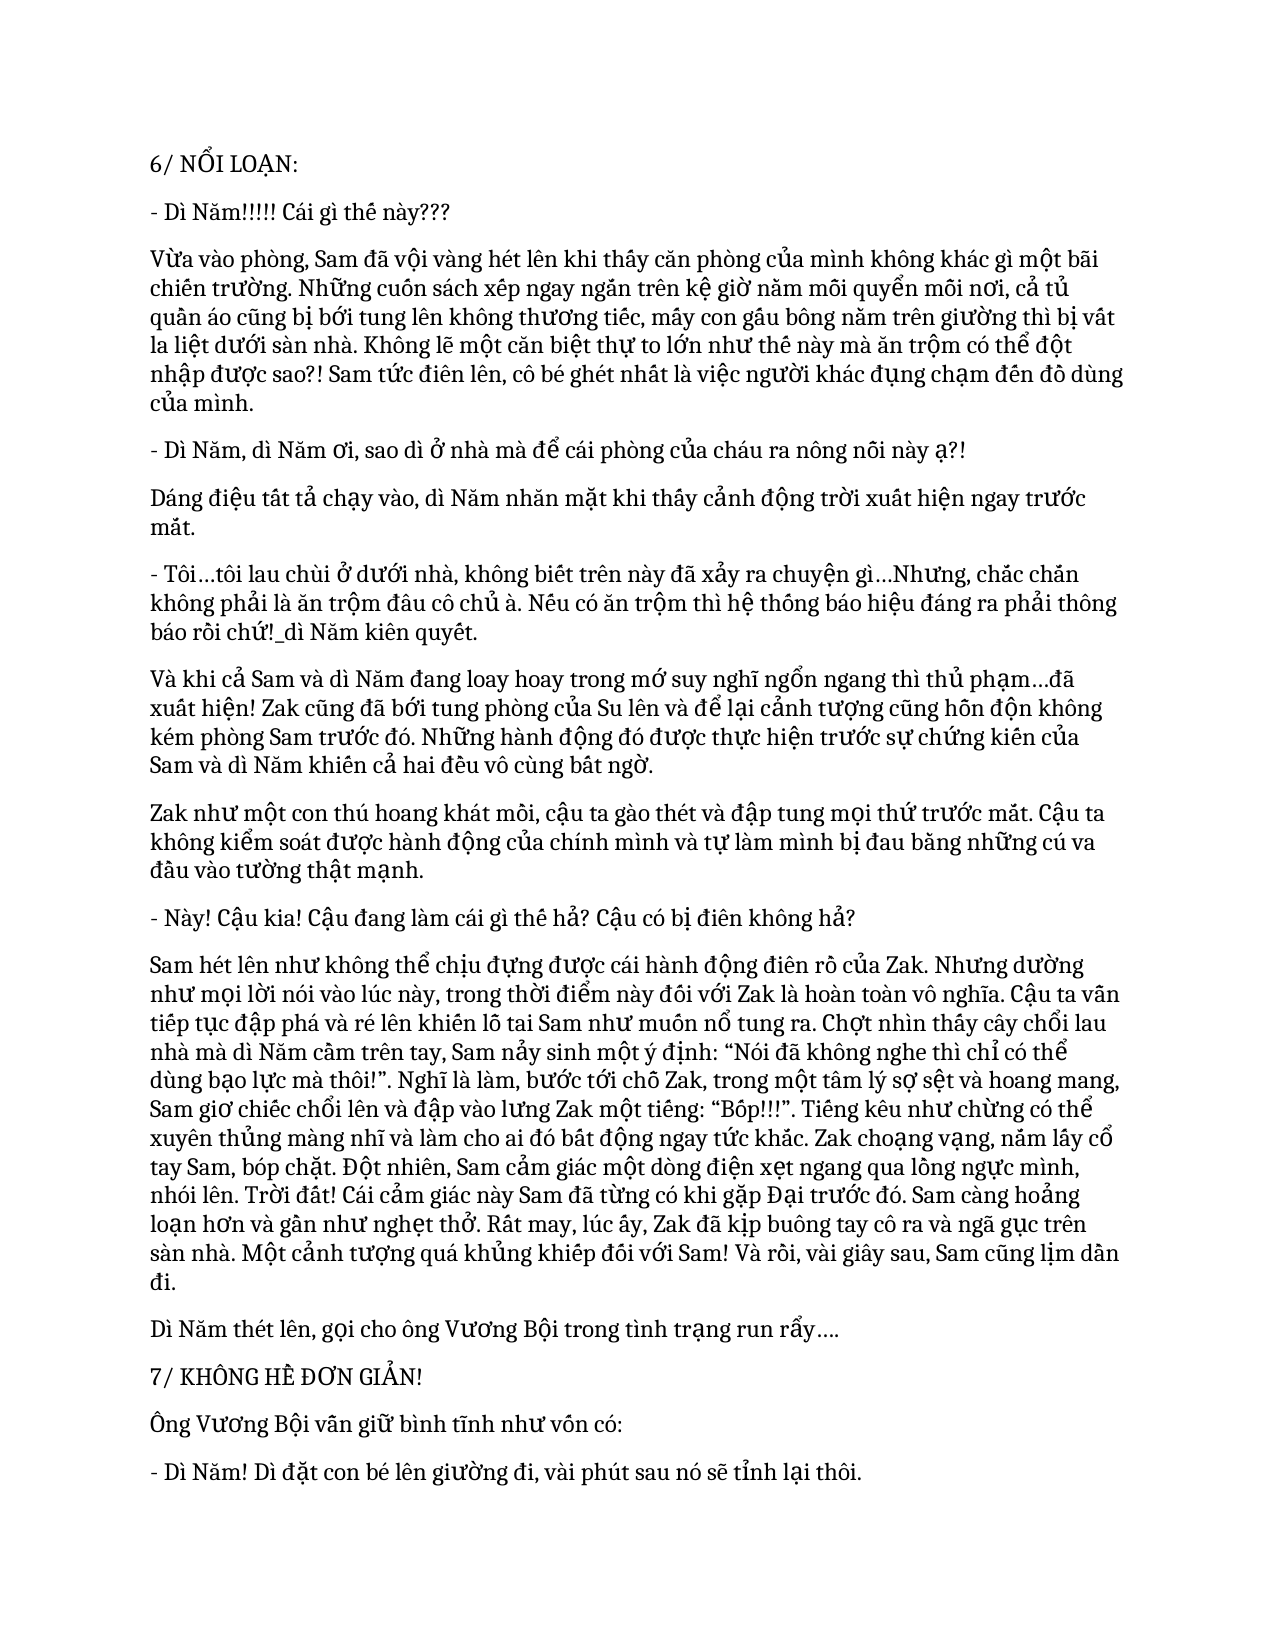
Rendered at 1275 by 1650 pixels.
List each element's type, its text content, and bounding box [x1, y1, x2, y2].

text Sam hét lên như không thể chịu đựng được cái hành động điên rồ của Zak. Nhưng dường như mọi lời nói vào lúc này, trong thời điểm này đối với Zak là hoàn toàn vô nghĩa. Cậu ta vẫn tiếp tục đập phá và ré lên khiến lỗ tai Sam như muốn nổ tung ra. Chợt nhìn thấy cây chổi lau nhà mà dì Năm cầm trên tay, Sam nảy sinh một ý định: “Nói đã không nghe thì chỉ có thể dùng bạo lực mà thôi!”. Nghĩ là làm, bước tới chỗ Zak, trong một tâm lý sợ sệt và hoang mang, Sam giơ chiếc chổi lên và đập vào lưng Zak một tiếng: “Bốp!!!”. Tiếng kêu như chừng có thể xuyên thủng màng nhĩ và làm cho ai đó bất động ngay tức khắc. Zak choạng vạng, nắm lấy cổ tay Sam, bóp chặt. Đột nhiên, Sam cảm giác một dòng điện xẹt ngang qua lồng ngực mình, nhói lên. Trời đất! Cái cảm giác này Sam đã từng có khi gặp Đại trước đó. Sam càng hoảng loạn hơn và gần như nghẹt thở. Rất may, lúc ấy, Zak đã kịp buông tay cô ra và ngã gục trên sàn nhà. Một cảnh tượng quá khủng khiếp đối với Sam! Và rồi, vài giây sau, Sam cũng lịm dần đi. [150, 951, 1125, 1296]
text 7/ KHÔNG HỀ ĐƠN GIẢN! [150, 1362, 1125, 1391]
text - Dì Năm, dì Năm ơi, sao dì ở nhà mà để cái phòng của cháu ra nông nỗi này ạ?! [150, 436, 1125, 465]
text Dáng điệu tất tả chạy vào, dì Năm nhăn mặt khi thấy cảnh động trời xuất hiện ngay trước mắt. [150, 484, 1125, 541]
text Vừa vào phòng, Sam đã vội vàng hét lên khi thấy căn phòng của mình không khác gì một bãi chiến trường. Những cuốn sách xếp ngay ngắn trên kệ giờ nằm mỗi quyển mỗi nơi, cả tủ quần áo cũng bị bới tung lên không thương tiếc, mấy con gấu bông nằm trên giường thì bị vất la liệt dưới sàn nhà. Không lẽ một căn biệt thự to lớn như thế này mà ăn trộm có thể đột nhập được sao?! Sam tức điên lên, cô bé ghét nhất là việc người khác đụng chạm đến đồ dùng của mình. [150, 245, 1125, 417]
text - Dì Năm!!!!! Cái gì thế này??? [150, 197, 1125, 226]
text - Dì Năm! Dì đặt con bé lên giường đi, vài phút sau nó sẽ tỉnh lại thôi. [150, 1457, 1125, 1486]
text Zak như một con thú hoang khát mồi, cậu ta gào thét và đập tung mọi thứ trước mắt. Cậu ta không kiểm soát được hành động của chính mình và tự làm mình bị đau bằng những cú va đầu vào tường thật mạnh. [150, 799, 1125, 885]
text - Này! Cậu kia! Cậu đang làm cái gì thế hả? Cậu có bị điên không hả? [150, 904, 1125, 932]
text - Tôi…tôi lau chùi ở dưới nhà, không biết trên này đã xảy ra chuyện gì…Nhưng, chắc chắn không phải là ăn trộm đâu cô chủ à. Nếu có ăn trộm thì hệ thống báo hiệu đáng ra phải thông báo rồi chứ!_dì Năm kiên quyết. [150, 560, 1125, 646]
text Và khi cả Sam và dì Năm đang loay hoay trong mớ suy nghĩ ngổn ngang thì thủ phạm…đã xuất hiện! Zak cũng đã bới tung phòng của Su lên và để lại cảnh tượng cũng hỗn độn không kém phòng Sam trước đó. Những hành động đó được thực hiện trước sự chứng kiến của Sam và dì Năm khiến cả hai đều vô cùng bất ngờ. [150, 665, 1125, 780]
text Ông Vương Bội vẫn giữ bình tĩnh như vốn có: [150, 1410, 1125, 1439]
text Dì Năm thét lên, gọi cho ông Vương Bội trong tình trạng run rẩy…. [150, 1315, 1125, 1344]
text 6/ NỔI LOẠN: [150, 150, 1125, 179]
